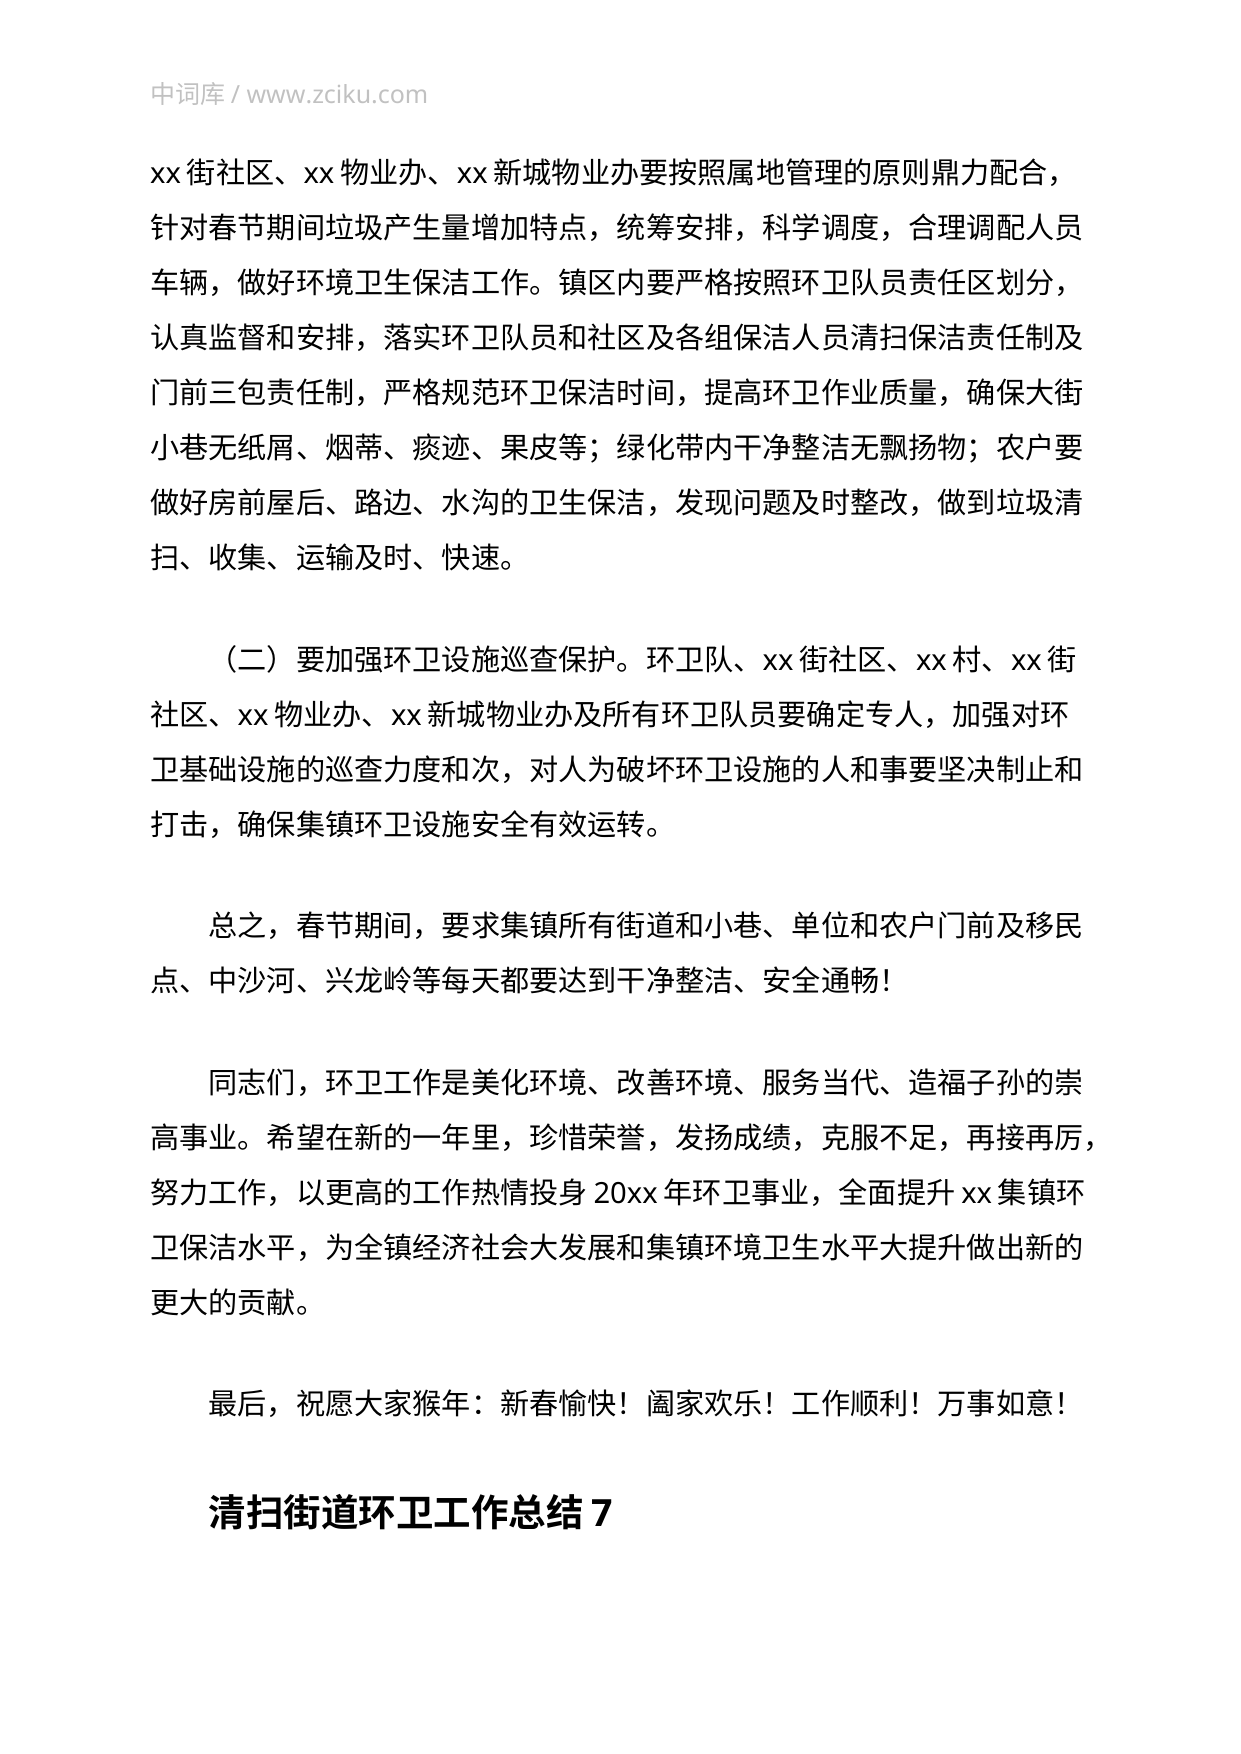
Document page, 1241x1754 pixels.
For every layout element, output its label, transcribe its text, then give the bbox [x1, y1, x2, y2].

text 最后，祝愿大家猴年：新春愉快！阖家欢乐！工作顺利！万事如意！ [150, 1381, 1090, 1423]
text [150, 150, 1090, 577]
text 同志们，环卫工作是美化环境、改善环境、服务当代、造福子孙的崇高事业。希望在新的一年里，珍惜荣誉，发扬成绩，克服不足，再接再厉，努力工作，以更高的工作热情投身20xx年环卫事业，全面提升xx集镇环卫保洁水平，为全镇经济社会大发展和集镇环境卫生水平大提升做出新的更大的贡献。 [150, 1059, 1090, 1321]
text 总之，春节期间，要求集镇所有街道和小巷、单位和农户门前及移民点、中沙河、兴龙岭等每天都要达到干净整洁、安全通畅！ [150, 903, 1090, 1000]
text 清扫街道环卫工作总结7 [150, 1483, 1090, 1537]
text （二）要加强环卫设施巡查保护。环卫队、xx街社区、xx村、xx街社区、xx物业办、xx新城物业办及所有环卫队员要确定专人，加强对环卫基础设施的巡查力度和次，对人为破坏环卫设施的人和事要坚决制止和打击，确保集镇环卫设施安全有效运转。 [150, 636, 1090, 843]
